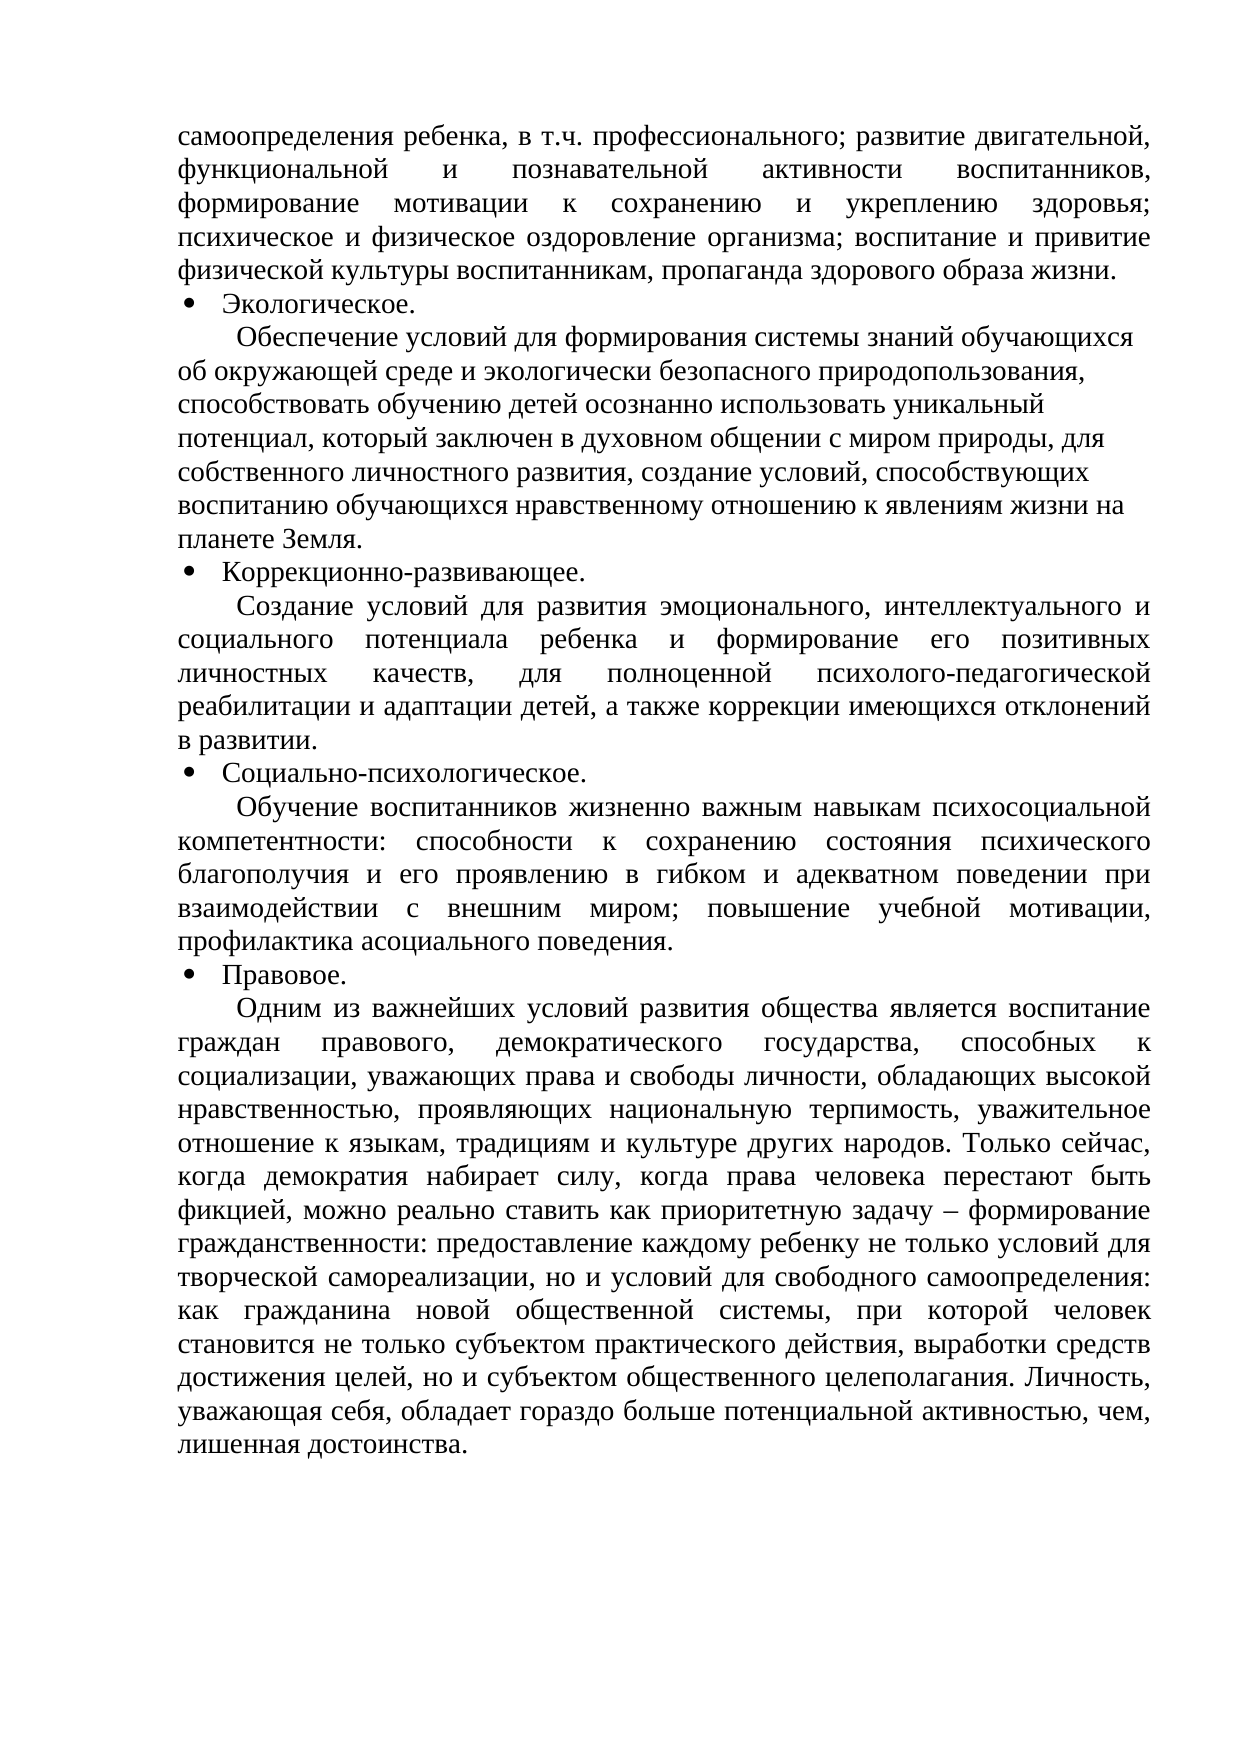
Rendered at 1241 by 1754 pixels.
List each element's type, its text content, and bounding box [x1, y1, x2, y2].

list Экологическое. [184, 319, 1152, 353]
text Создание условий для развития эмоционального, интеллектуального и социального потенциала ребенка и формирование его позитивных личностных качеств, для полноценной психолого-педагогической реабилитации и адаптации детей, а также коррекции имеющихся отклонений в развитии. [177, 621, 1152, 789]
list Социально-психологическое. [184, 789, 1152, 823]
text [177, 118, 1152, 319]
list Коррекционно-развивающее. [184, 588, 1152, 621]
text Обучение воспитанников жизненно важным навыкам психосоциальной компетентности: способности к сохранению состояния психического благополучия и его проявлению в гибком и адекватном поведении при взаимодействии с внешним миром; повышение учебной мотивации, профилактика асоциального поведения. [177, 823, 1152, 991]
text Одним из важнейших условий развития общества является воспитание граждан правового, демократического государства, способных к социализации, уважающих права и свободы личности, обладающих высокой нравственностью, проявляющих национальную терпимость, уважительное отношение к языкам, традициям и культуре других народов. Только сейчас, когда демократия набирает силу, когда права человека перестают быть фикцией, можно реально ставить как приоритетную задачу – формирование гражданственности: предоставление каждому ребенку не только условий для творческой самореализации, но и условий для свободного самоопределения: как гражданина новой общественной системы, при которой человек становится не только субъектом практического действия, выработки средств достижения целей, но и субъектом общественного целеполагания. Личность, уважающая себя, обладает гораздо больше потенциальной активностью, чем, лишенная достоинства. [177, 1024, 1152, 1494]
text Обеспечение условий для формирования системы знаний обучающихся об окружающей среде и экологически безопасного природопользования, способствовать обучению детей осознанно использовать уникальный потенциал, который заключен в духовном общении с миром природы, для собственного личностного развития, создание условий, способствующих воспитанию обучающихся нравственному отношению к явлениям жизни на планете Земля. [177, 353, 1152, 588]
list Правовое. [184, 991, 1152, 1024]
